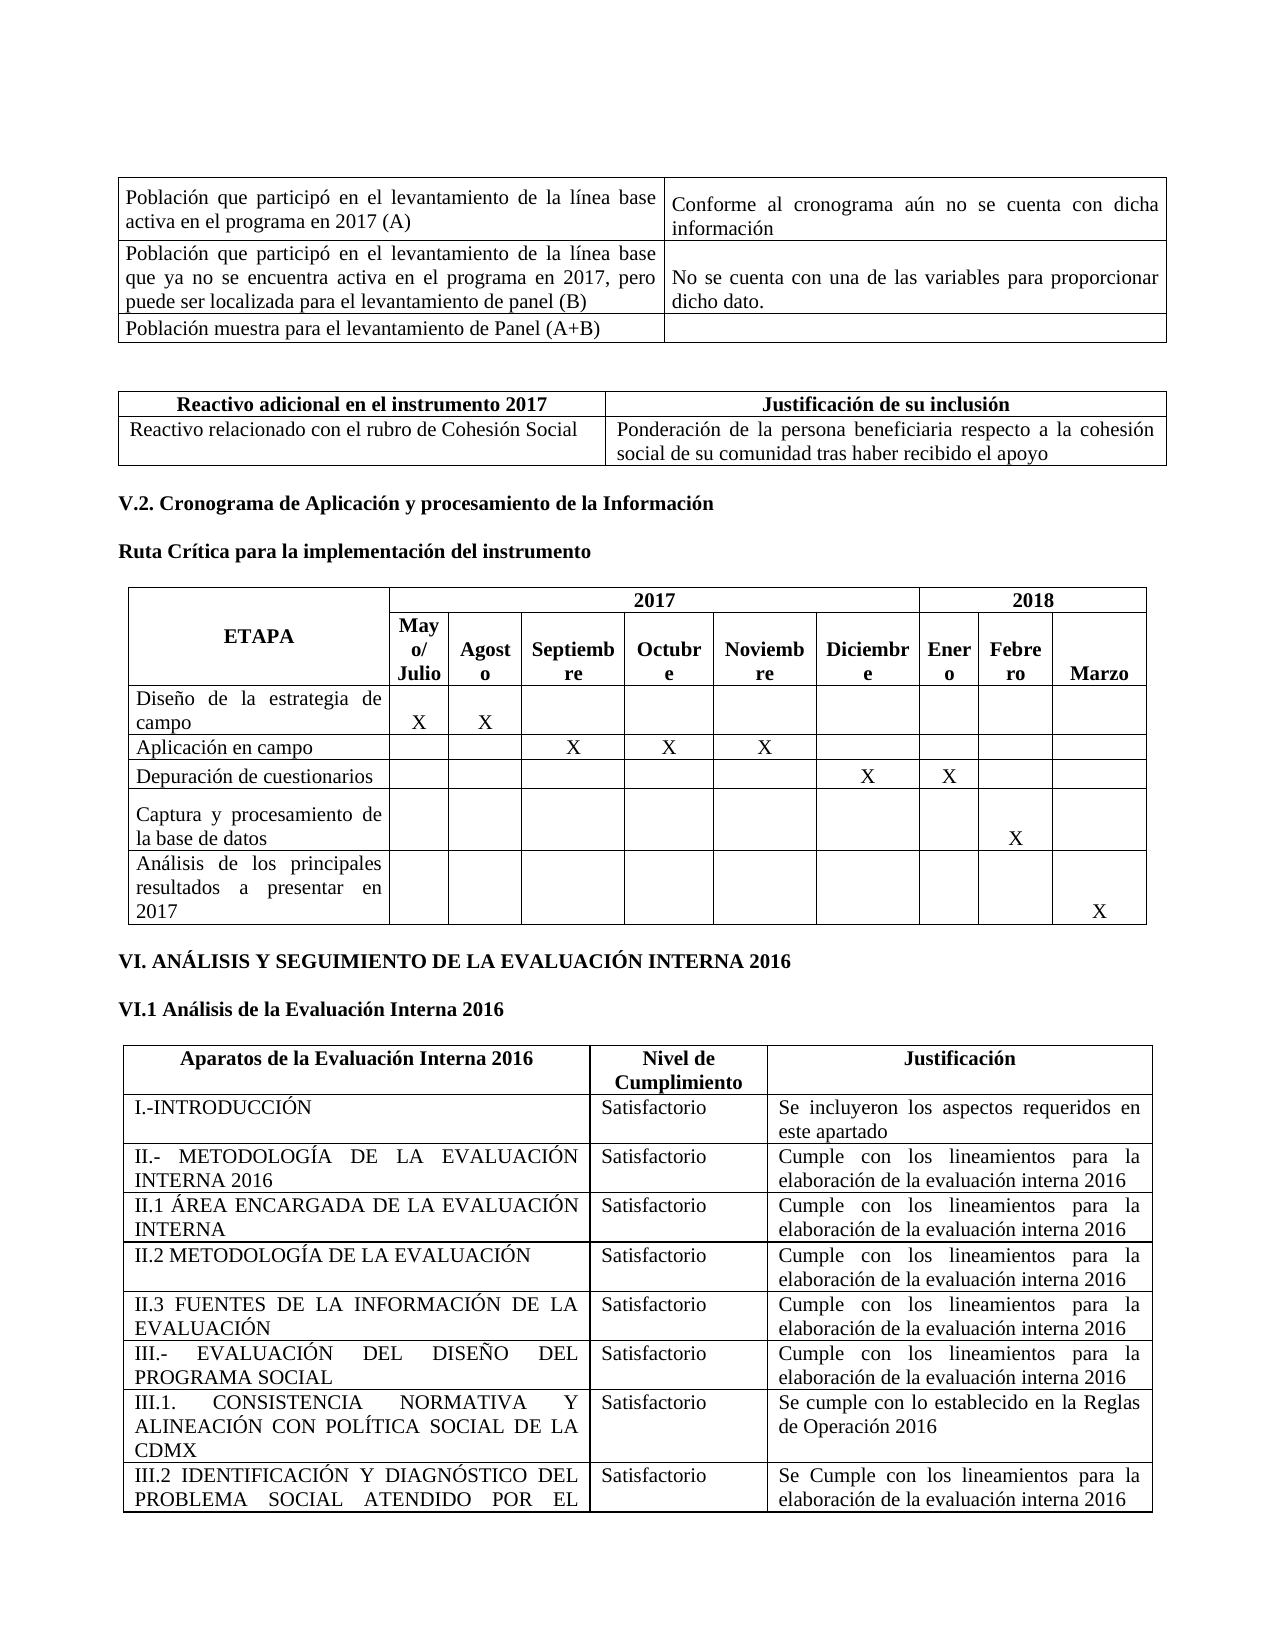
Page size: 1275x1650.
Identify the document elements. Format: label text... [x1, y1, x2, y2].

table_cell [979, 851, 1052, 923]
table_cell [768, 1463, 1152, 1511]
table_cell [665, 314, 1166, 342]
table_cell X [449, 686, 521, 734]
table_cell II.2 METODOLOGÍA DE LA EVALUACIÓN [124, 1243, 589, 1291]
table_cell [625, 789, 713, 850]
table_header Reactivo adicional en el instrumento 2017 [119, 392, 605, 416]
table_cell [449, 735, 521, 759]
table_cell [449, 760, 521, 788]
table_cell [390, 735, 448, 759]
table_cell [1053, 760, 1146, 788]
table_cell Mayo/Julio [390, 613, 448, 685]
table_cell Noviembre [714, 613, 816, 685]
table_header Nivel de Cumplimiento [591, 1046, 767, 1094]
table_header Justificación de su inclusión [606, 392, 1166, 416]
table_cell [1053, 735, 1146, 759]
table_cell [1053, 686, 1146, 734]
table_cell [1053, 789, 1146, 850]
table_cell [920, 686, 978, 734]
table_cell Enero [920, 613, 978, 685]
table_cell III.- EVALUACIÓN DEL DISEÑO DEL PROGRAMA SOCIAL [124, 1341, 589, 1389]
table_cell Análisis de los principales resultados a presentar en 2017 [129, 851, 389, 923]
table_cell [979, 735, 1052, 759]
text VI. ANÁLISIS Y SEGUIMIENTO DE LA EVALUACIÓN INTERNA 2016 [118, 948, 1157, 973]
table_cell [714, 760, 816, 788]
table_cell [124, 1463, 589, 1511]
table_cell [449, 789, 521, 850]
table_cell Cumple con los lineamientos para la elaboración de la evaluación interna 2016 [768, 1193, 1152, 1241]
table_cell [920, 851, 978, 923]
table_cell [522, 760, 624, 788]
table_cell [817, 735, 919, 759]
table_cell [522, 686, 624, 734]
table_cell [390, 789, 448, 850]
table_cell III.1. CONSISTENCIA NORMATIVA Y ALINEACIÓN CON POLÍTICA SOCIAL DE LA CDMX [124, 1390, 589, 1462]
table_cell [522, 789, 624, 850]
text V.2. Cronograma de Aplicación y procesamiento de la Información [118, 491, 1157, 514]
table_cell [390, 851, 448, 923]
table_cell [817, 686, 919, 734]
table_cell [625, 686, 713, 734]
table_cell Satisfactorio [591, 1341, 767, 1389]
table_cell Marzo [1053, 613, 1146, 685]
table_cell Diseño de la estrategia de campo [129, 686, 389, 734]
table_cell X [817, 760, 919, 788]
table_cell Diciembre [817, 613, 919, 685]
table_cell Conforme al cronograma aún no se cuenta con dicha información [665, 178, 1166, 240]
table_cell X [625, 735, 713, 759]
table_cell Captura y procesamiento de la base de datos [129, 789, 389, 850]
table_cell Depuración de cuestionarios [129, 760, 389, 788]
table_cell [714, 789, 816, 850]
table_cell [920, 735, 978, 759]
table_cell Población que participó en el levantamiento de la línea base que ya no se encuentra activa en el programa en 2017, pero puede ser localizada para el levantamiento de panel (B) [119, 241, 664, 313]
table_cell I.-INTRODUCCIÓN [124, 1095, 589, 1143]
table_cell Se cumple con lo establecido en la Reglas de Operación 2016 [768, 1390, 1152, 1462]
table_cell [920, 789, 978, 850]
table_cell Satisfactorio [591, 1095, 767, 1143]
table_cell [714, 686, 816, 734]
table_cell [714, 851, 816, 923]
table_header 2017 [390, 588, 919, 612]
table_cell Población que participó en el levantamiento de la línea base activa en el programa en 2017 (A) [119, 178, 664, 240]
table_cell [625, 760, 713, 788]
table_cell Cumple con los lineamientos para la elaboración de la evaluación interna 2016 [768, 1243, 1152, 1291]
text Ruta Crítica para la implementación del instrumento [118, 539, 1157, 563]
table_cell [817, 789, 919, 850]
table_cell X [979, 789, 1052, 850]
table_cell [625, 851, 713, 923]
table_cell Satisfactorio [591, 1463, 767, 1511]
table_cell X [714, 735, 816, 759]
table_header Aparatos de la Evaluación Interna 2016 [124, 1046, 589, 1094]
table_cell Cumple con los lineamientos para la elaboración de la evaluación interna 2016 [768, 1292, 1152, 1340]
table_header ETAPA [129, 588, 389, 685]
table_cell II.- METODOLOGÍA DE LA EVALUACIÓN INTERNA 2016 [124, 1144, 589, 1192]
table_cell [979, 760, 1052, 788]
table_cell II.1 ÁREA ENCARGADA DE LA EVALUACIÓN INTERNA [124, 1193, 589, 1241]
table_cell Satisfactorio [591, 1390, 767, 1462]
table_cell No se cuenta con una de las variables para proporcionar dicho dato. [665, 241, 1166, 313]
table_cell [522, 851, 624, 923]
table_cell II.3 FUENTES DE LA INFORMACIÓN DE LA EVALUACIÓN [124, 1292, 589, 1340]
table_cell Septiembre [522, 613, 624, 685]
table_cell Ponderación de la persona beneficiaria respecto a la cohesión social de su comunidad tras haber recibido el apoyo [606, 417, 1166, 465]
table_cell Octubre [625, 613, 713, 685]
table_cell Aplicación en campo [129, 735, 389, 759]
table_cell Población muestra para el levantamiento de Panel (A+B) [119, 314, 664, 342]
table_cell X [390, 686, 448, 734]
table_cell X [920, 760, 978, 788]
table_cell Agosto [449, 613, 521, 685]
table_cell Satisfactorio [591, 1292, 767, 1340]
table_cell Reactivo relacionado con el rubro de Cohesión Social [119, 417, 605, 465]
table_cell Se incluyeron los aspectos requeridos en este apartado [768, 1095, 1152, 1143]
table_cell Cumple con los lineamientos para la elaboración de la evaluación interna 2016 [768, 1341, 1152, 1389]
table_cell Febrero [979, 613, 1052, 685]
text VI.1 Análisis de la Evaluación Interna 2016 [118, 997, 1157, 1021]
table_cell X [522, 735, 624, 759]
table_cell [979, 686, 1052, 734]
table_cell [449, 851, 521, 923]
table_cell [817, 851, 919, 923]
table_cell Satisfactorio [591, 1193, 767, 1241]
table_header 2018 [920, 588, 1146, 612]
table_header Justificación [768, 1046, 1152, 1094]
table_cell [390, 760, 448, 788]
table_cell X [1053, 851, 1146, 923]
table_cell Cumple con los lineamientos para la elaboración de la evaluación interna 2016 [768, 1144, 1152, 1192]
table_cell Satisfactorio [591, 1144, 767, 1192]
table_cell Satisfactorio [591, 1243, 767, 1291]
